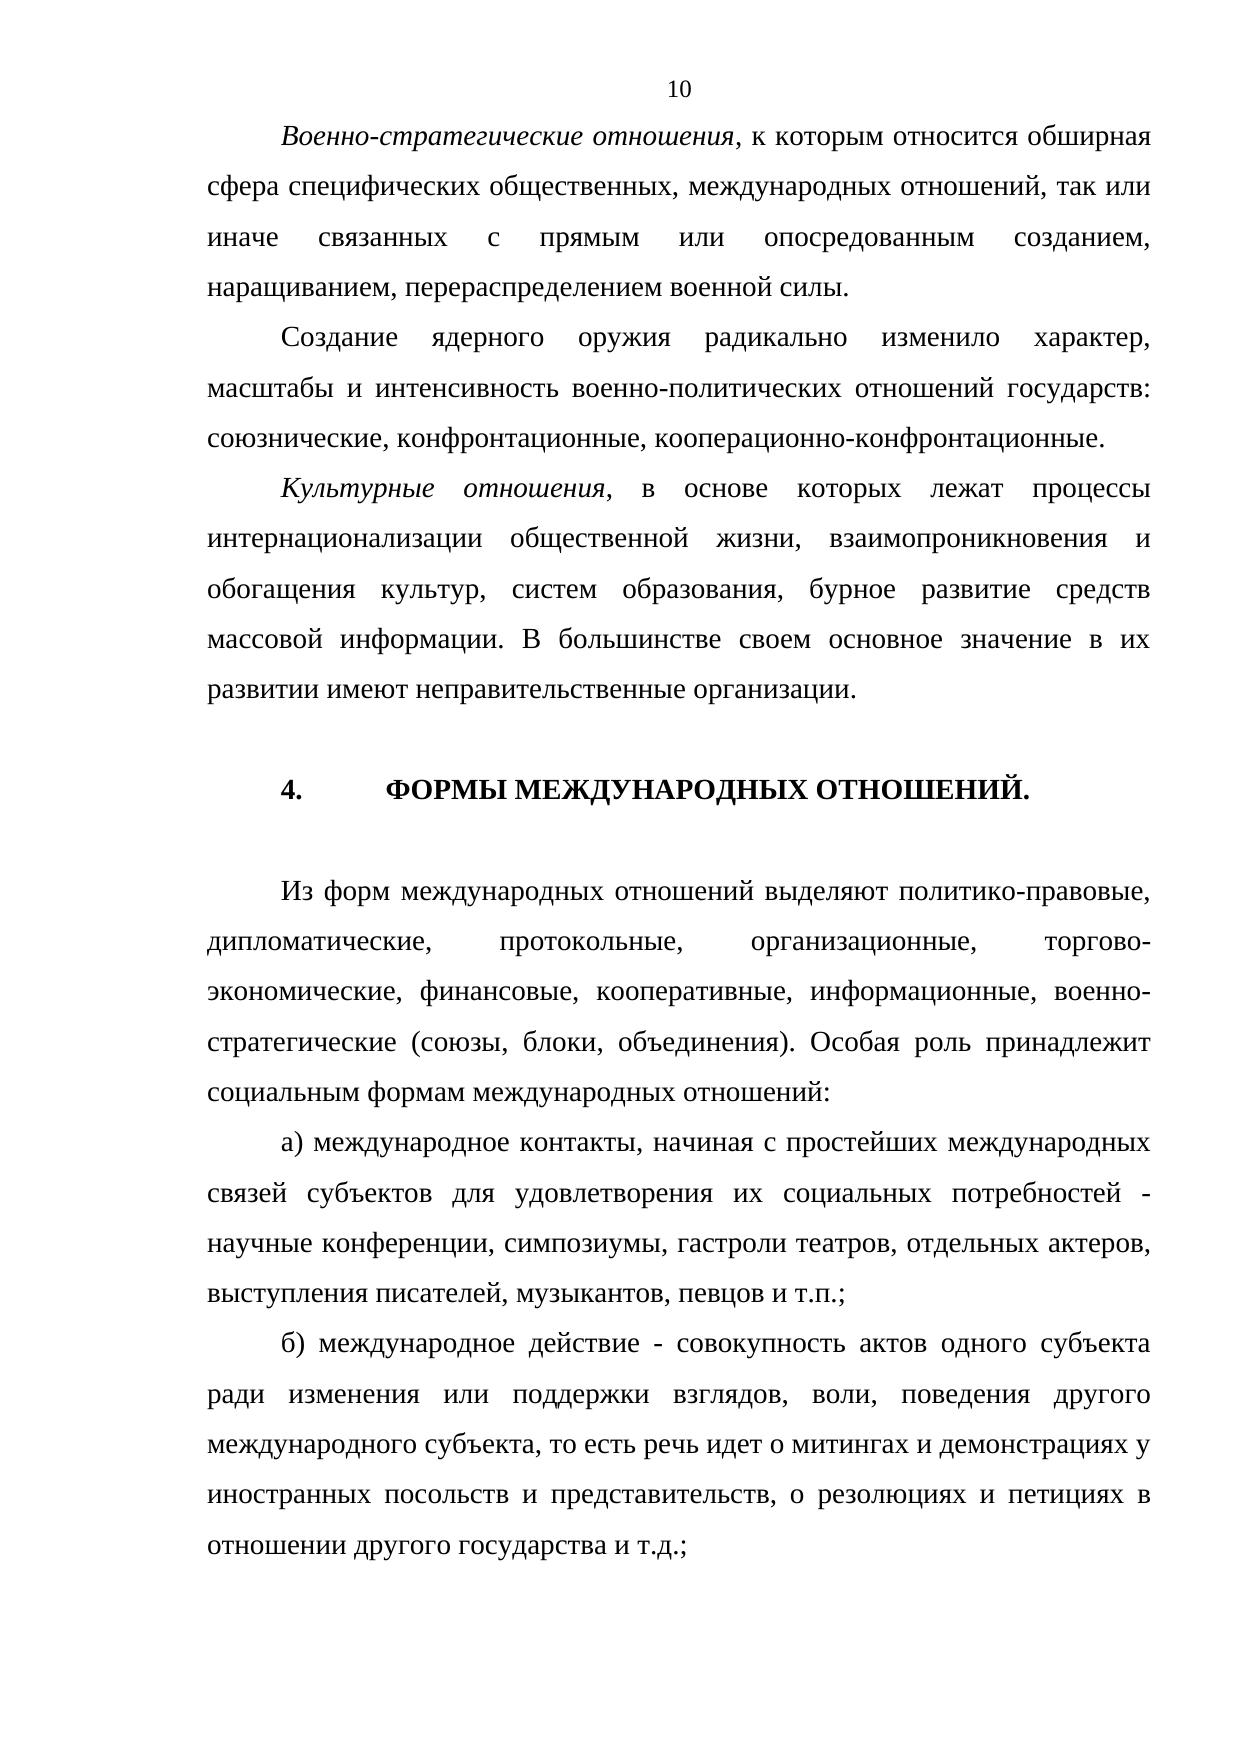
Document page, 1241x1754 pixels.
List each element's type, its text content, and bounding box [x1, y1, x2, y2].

text Военно-стратегические отношения, к которым относится обширная сфера специфических общественных, международных отношений, так или иначе связанных с прямым или опосредованным созданием, наращиванием, перераспределением военной силы. [207, 118, 1152, 303]
text Создание ядерного оружия радикально изменило характер, масштабы и интенсивность военно-политических отношений государств: союзнические, конфронтационные, кооперационно-конфронтационные. [207, 319, 1152, 453]
text а) международное контакты, начиная с простейших международных связей субъектов для удовлетворения их социальных потребностей - научные конференции, симпозиумы, гастроли театров, отдельных актеров, выступления писателей, музыкантов, певцов и т.п.; [207, 1124, 1152, 1309]
text Культурные отношения, в основе которых лежат процессы интернационализации общественной жизни, взаимопроникновения и обогащения культур, систем образования, бурное развитие средств массовой информации. В большинстве своем основное значение в их развитии имеют неправительственные организации. [207, 470, 1152, 705]
text б) международное действие - совокупность актов одного субъекта ради изменения или поддержки взглядов, воли, поведения другого международного субъекта, то есть речь идет о митингах и демонстрациях у иностранных посольств и представительств, о резолюциях и петициях в отношении другого государства и т.д.; [207, 1326, 1152, 1560]
list Формы международных отношений. [281, 772, 1152, 806]
text Из форм международных отношений выделяют политико-правовые, дипломатические, протокольные, организационные, торгово-экономические, финансовые, кооперативные, информационные, военно-стратегические (союзы, блоки, объединения). Особая роль принадлежит социальным формам международных отношений: [207, 873, 1152, 1108]
